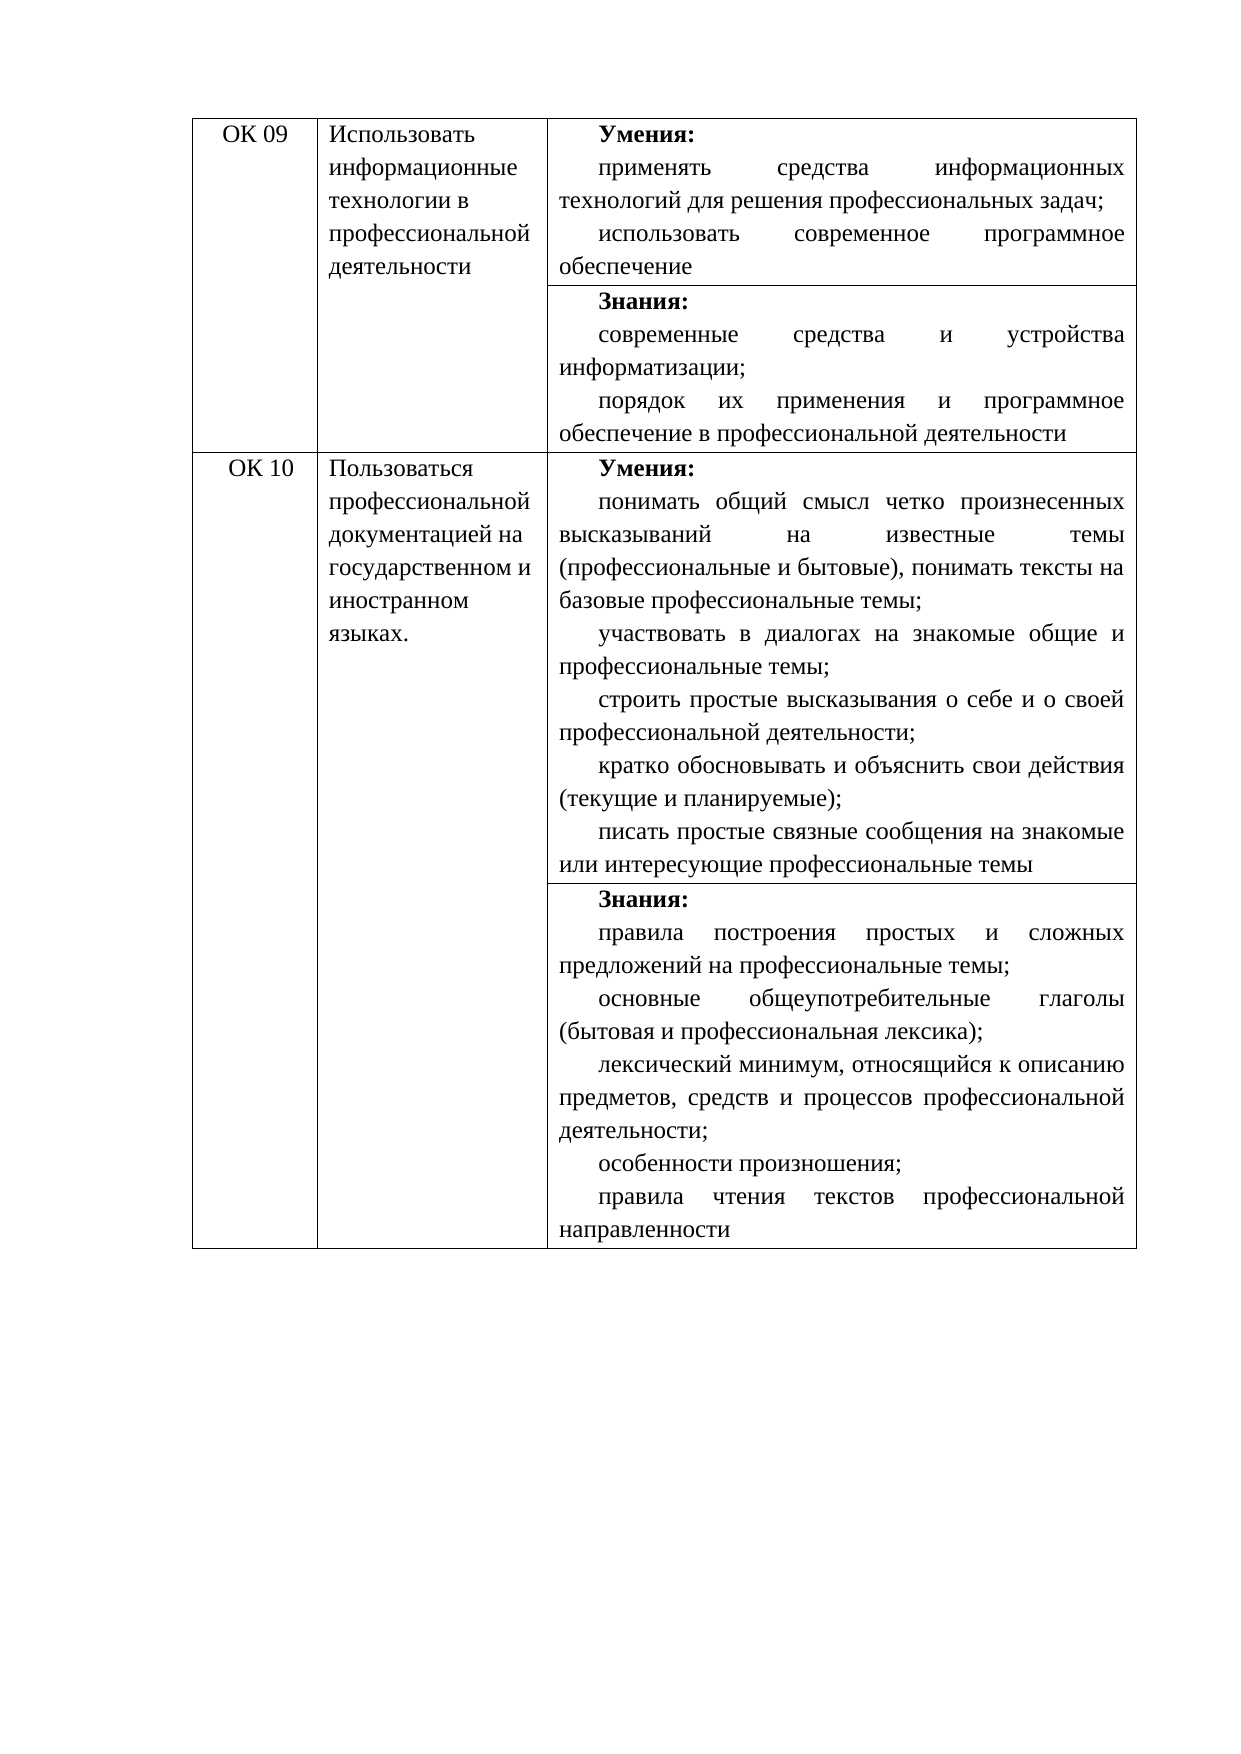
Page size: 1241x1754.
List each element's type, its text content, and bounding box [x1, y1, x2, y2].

table_cell ОК 10 [193, 453, 317, 1248]
table_cell Использовать информационные технологии в профессиональной деятельности [318, 119, 547, 452]
table_cell Умения: применять средства информационных технологий для решения профессиональных задач; использовать современное программное обеспечение [548, 119, 1136, 285]
table_cell ОК 09 [193, 119, 317, 452]
table_cell Пользоваться профессиональной документацией на государственном и иностранном языках. [318, 453, 547, 1248]
table_cell Знания: правила построения простых и сложных предложений на профессиональные темы; основные общеупотребительные глаголы (бытовая и профессиональная лексика); лексический минимум, относящийся к описанию предметов, средств и процессов профессиональной деятельности; особенности произношения; правила чтения текстов профессиональной направленности [548, 884, 1136, 1248]
table_cell Знания: современные средства и устройства информатизации; порядок их применения и программное обеспечение в профессиональной деятельности [548, 286, 1136, 452]
table_cell Умения: понимать общий смысл четко произнесенных высказываний на известные темы (профессиональные и бытовые), понимать тексты на базовые профессиональные темы; участвовать в диалогах на знакомые общие и профессиональные темы; строить простые высказывания о себе и о своей профессиональной деятельности; кратко обосновывать и объяснить свои действия (текущие и планируемые); писать простые связные сообщения на знакомые или интересующие профессиональные темы [548, 453, 1136, 883]
